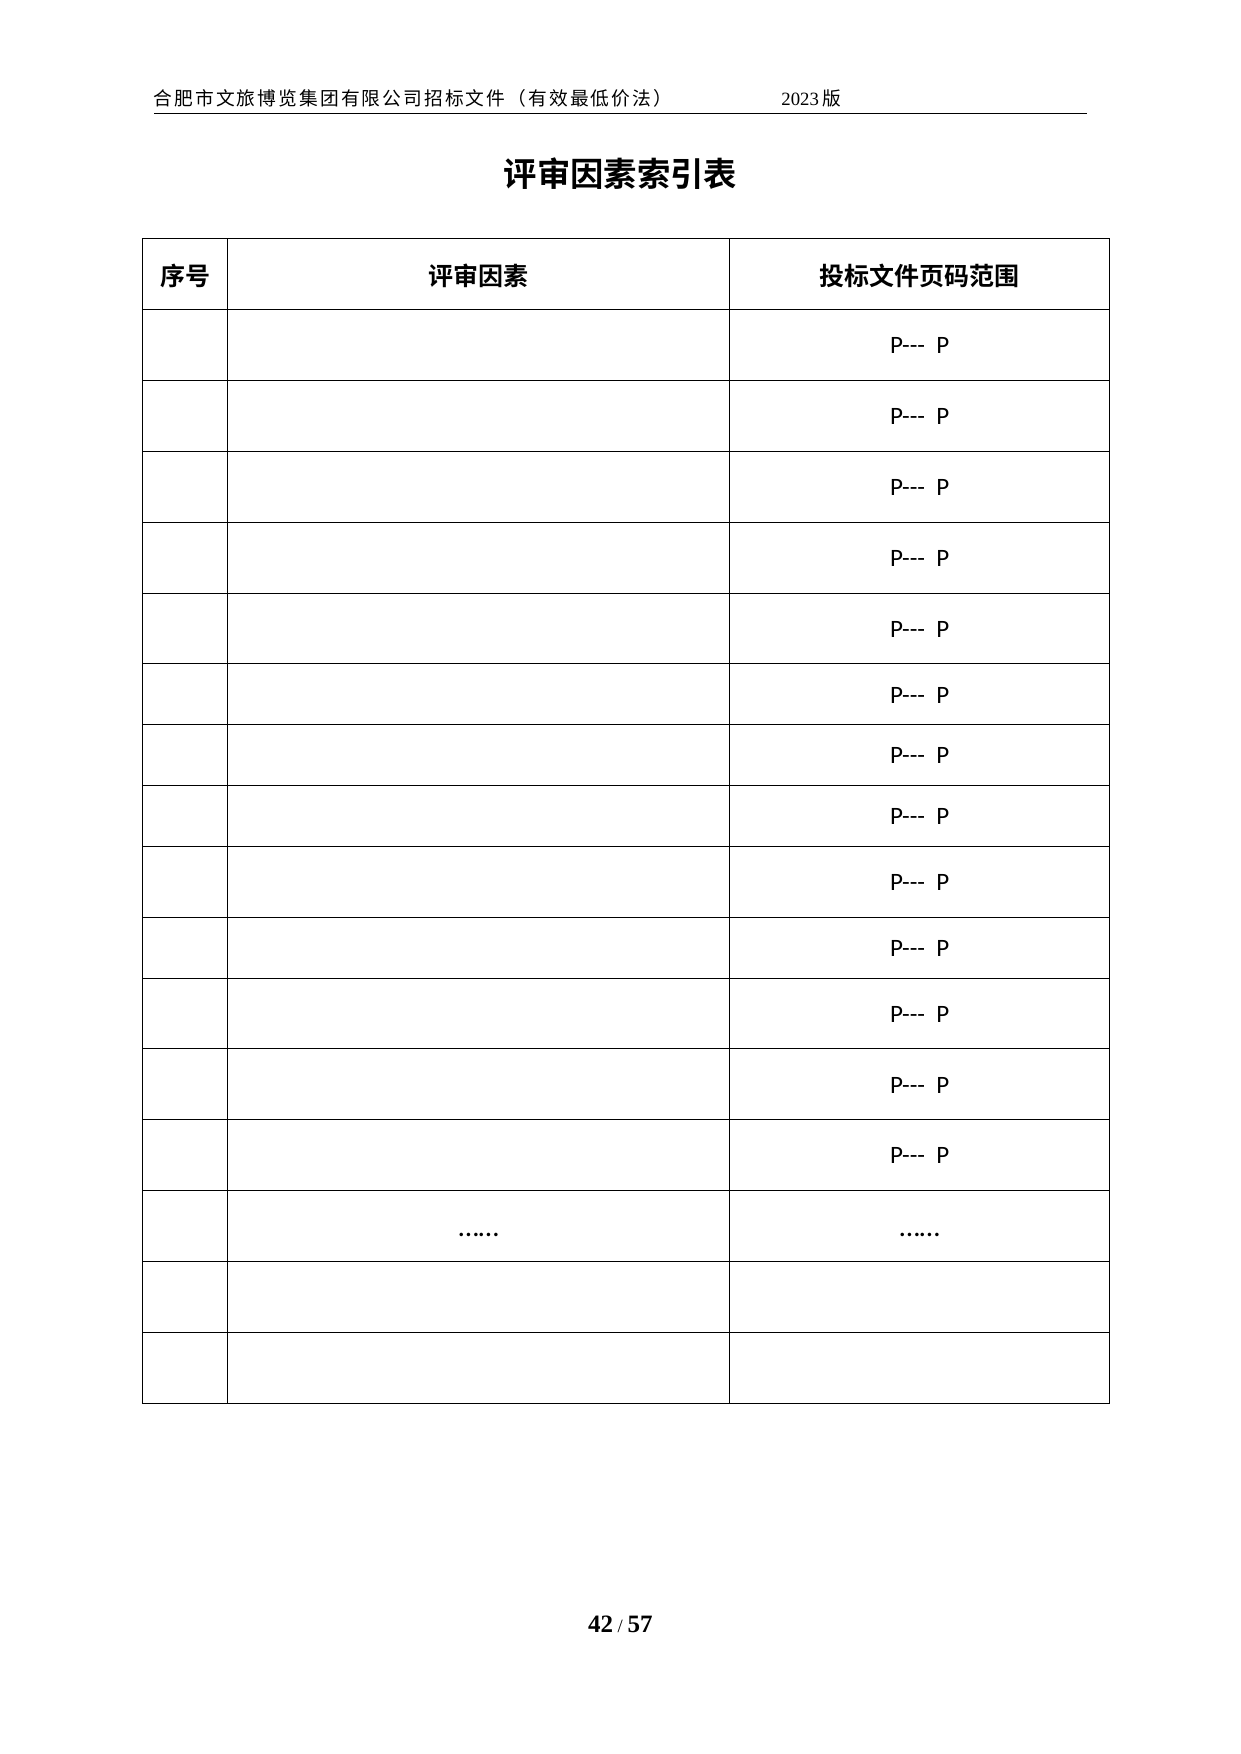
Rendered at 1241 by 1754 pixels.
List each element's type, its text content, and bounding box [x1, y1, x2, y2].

table_cell [228, 786, 729, 846]
table_cell P--- P [730, 452, 1109, 522]
table_cell [143, 452, 227, 522]
table_cell P--- P [730, 918, 1109, 977]
table_cell [228, 979, 729, 1048]
table_cell [143, 979, 227, 1048]
table_cell [730, 1262, 1109, 1332]
table_cell [143, 310, 227, 380]
table_cell [143, 1191, 227, 1261]
table_cell [143, 1262, 227, 1332]
table_cell [143, 381, 227, 451]
text 评审因素索引表 [153, 153, 1087, 195]
table_cell [228, 1333, 729, 1402]
table_cell [143, 1049, 227, 1119]
table_cell [143, 918, 227, 977]
table_cell [143, 725, 227, 785]
table_cell P--- P [730, 786, 1109, 846]
table_cell [228, 1049, 729, 1119]
table_header 投标文件页码范围 [730, 239, 1109, 309]
table_cell [228, 310, 729, 380]
table_cell P--- P [730, 310, 1109, 380]
table_cell [143, 1120, 227, 1190]
table_cell P--- P [730, 664, 1109, 724]
table_cell [228, 381, 729, 451]
table_cell [228, 664, 729, 724]
table_cell P--- P [730, 1049, 1109, 1119]
table_cell [228, 918, 729, 977]
table_cell P--- P [730, 381, 1109, 451]
table_cell [228, 1262, 729, 1332]
table_cell P--- P [730, 847, 1109, 917]
table_cell [228, 847, 729, 917]
table_cell [228, 594, 729, 663]
table_cell [143, 847, 227, 917]
table_cell [143, 594, 227, 663]
table_header 序号 [143, 239, 227, 309]
table_cell [143, 786, 227, 846]
table_cell …… [228, 1191, 729, 1261]
table_cell P--- P [730, 1120, 1109, 1190]
table_header 评审因素 [228, 239, 729, 309]
table_cell [228, 1120, 729, 1190]
table_cell P--- P [730, 979, 1109, 1048]
table_cell P--- P [730, 725, 1109, 785]
table_cell [143, 1333, 227, 1402]
table_cell [730, 1333, 1109, 1402]
table_cell [228, 523, 729, 592]
table_cell [143, 523, 227, 592]
table_cell [143, 664, 227, 724]
table_cell P--- P [730, 594, 1109, 663]
table_cell …… [730, 1191, 1109, 1261]
table_cell [228, 452, 729, 522]
table_cell [228, 725, 729, 785]
table_cell P--- P [730, 523, 1109, 592]
